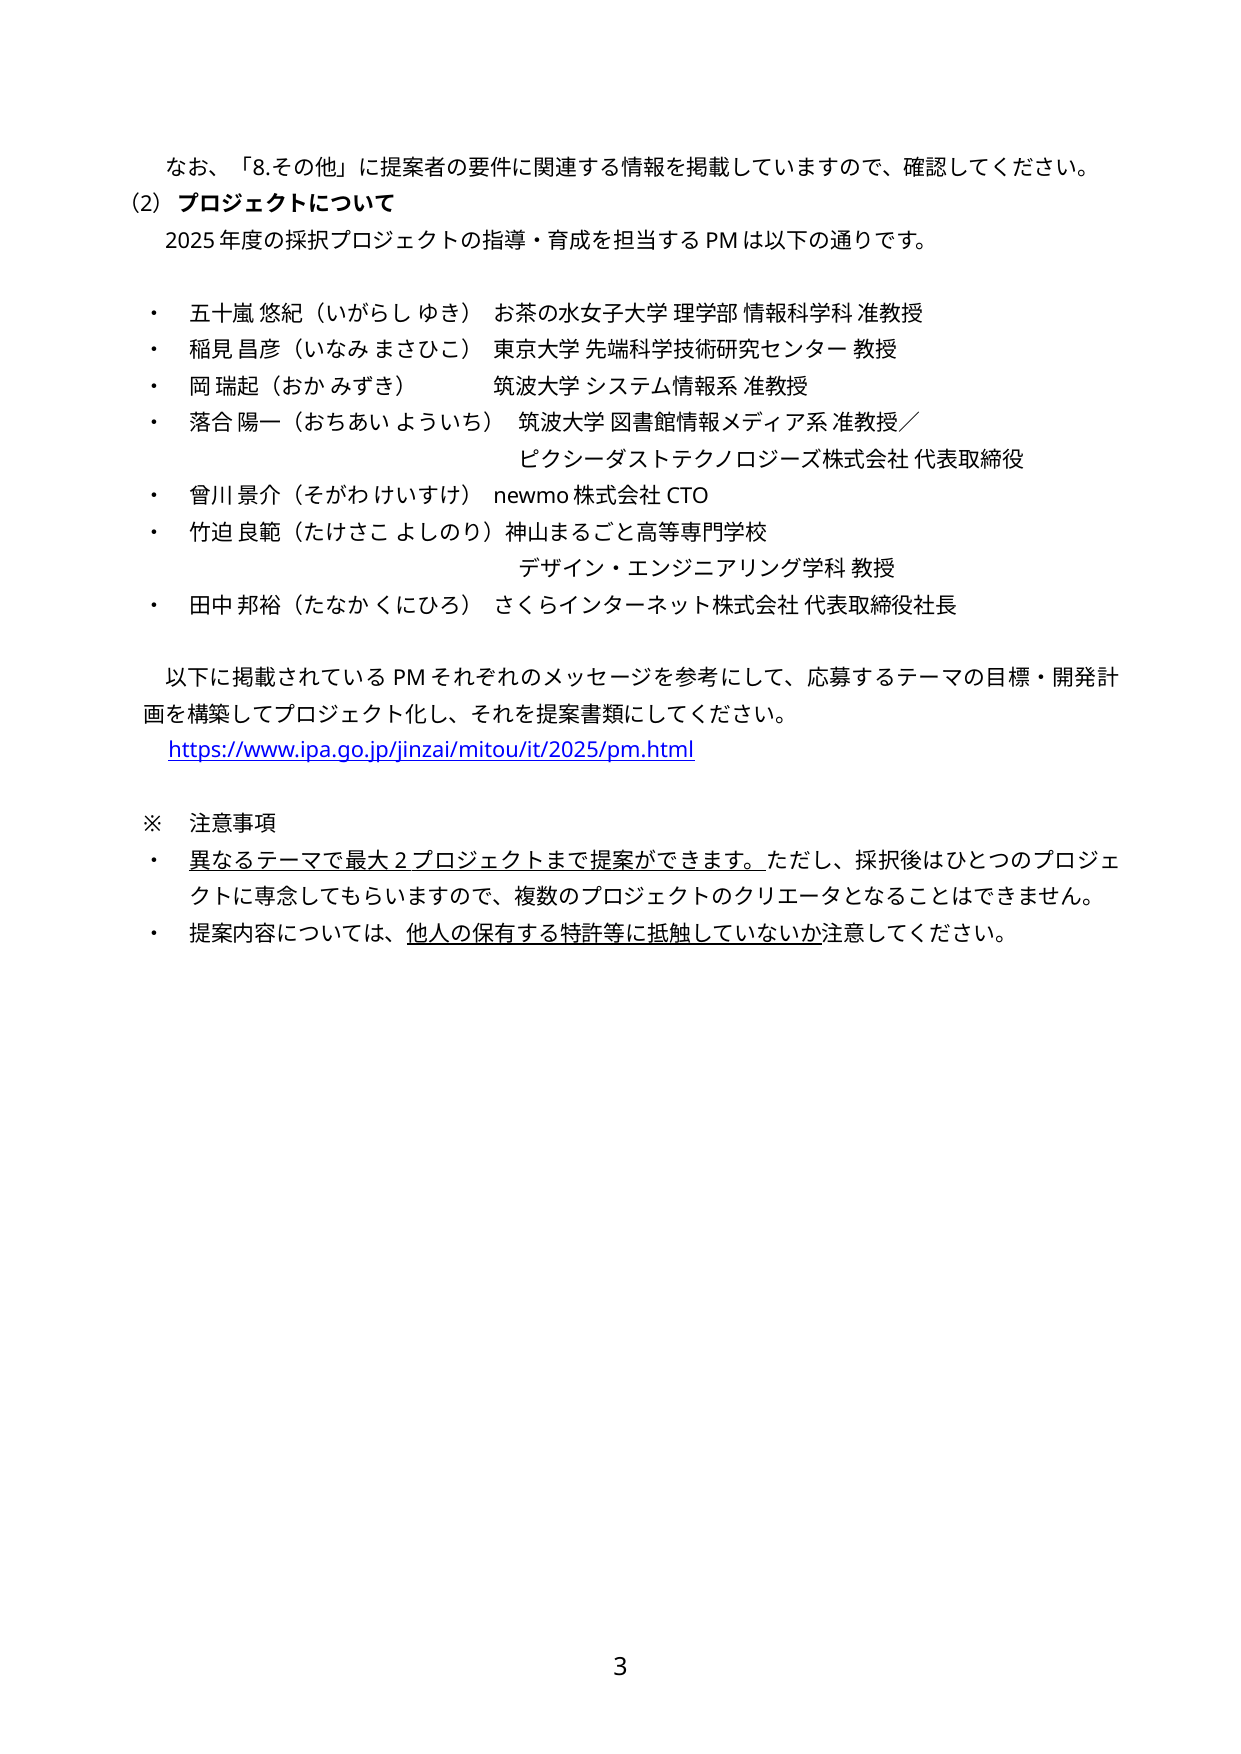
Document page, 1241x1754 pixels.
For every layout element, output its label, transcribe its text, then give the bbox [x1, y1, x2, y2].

list 田中 邦裕（たなか くにひろ） さくらインターネット株式会社 代表取締役社長 [143, 585, 1122, 622]
list 竹迫 良範（たけさこ よしのり）神山まるごと高等専門学校 [143, 512, 1122, 549]
list 稲見 昌彦（いなみ まさひこ） 東京大学 先端科学技術研究センター 教授 [143, 330, 1122, 366]
list ピクシーダストテクノロジーズ株式会社 代表取締役 [189, 439, 1122, 476]
text なお、「8.その他」に提案者の要件に関連する情報を掲載していますので、確認してください。 [143, 148, 1122, 184]
text 以下に掲載されているPMそれぞれのメッセージを参考にして、応募するテーマの目標・開発計画を構築してプロジェクト化し、それを提案書類にしてください。 [143, 658, 1122, 731]
text 2025年度の採択プロジェクトの指導・育成を担当するPMは以下の通りです。 [143, 221, 1122, 257]
list 落合 陽一（おちあい よういち） 筑波大学 図書館情報メディア系 准教授／ [143, 403, 1122, 439]
list 提案内容については、他人の保有する特許等に抵触していないか注意してください。 [143, 913, 1122, 950]
list 異なるテーマで最大2プロジェクトまで提案ができます。ただし、採択後はひとつのプロジェクトに専念してもらいますので、複数のプロジェクトのクリエータとなることはできません。 [143, 840, 1122, 913]
list 五十嵐 悠紀（いがらし ゆき） お茶の水女子大学 理学部 情報科学科 准教授 [143, 293, 1122, 330]
list 注意事項 [143, 804, 1122, 840]
list 岡 瑞起（おか みずき） 筑波大学 システム情報系 准教授 [143, 366, 1122, 403]
subtitle プロジェクトについて [118, 184, 1122, 221]
list デザイン・エンジニアリング学科 教授 [514, 549, 1122, 585]
text https://www.ipa.go.jp/jinzai/mitou/it/2025/pm.html [118, 731, 1122, 767]
list 曾川 景介（そがわ けいすけ） newmo株式会社 CTO [143, 476, 1122, 512]
